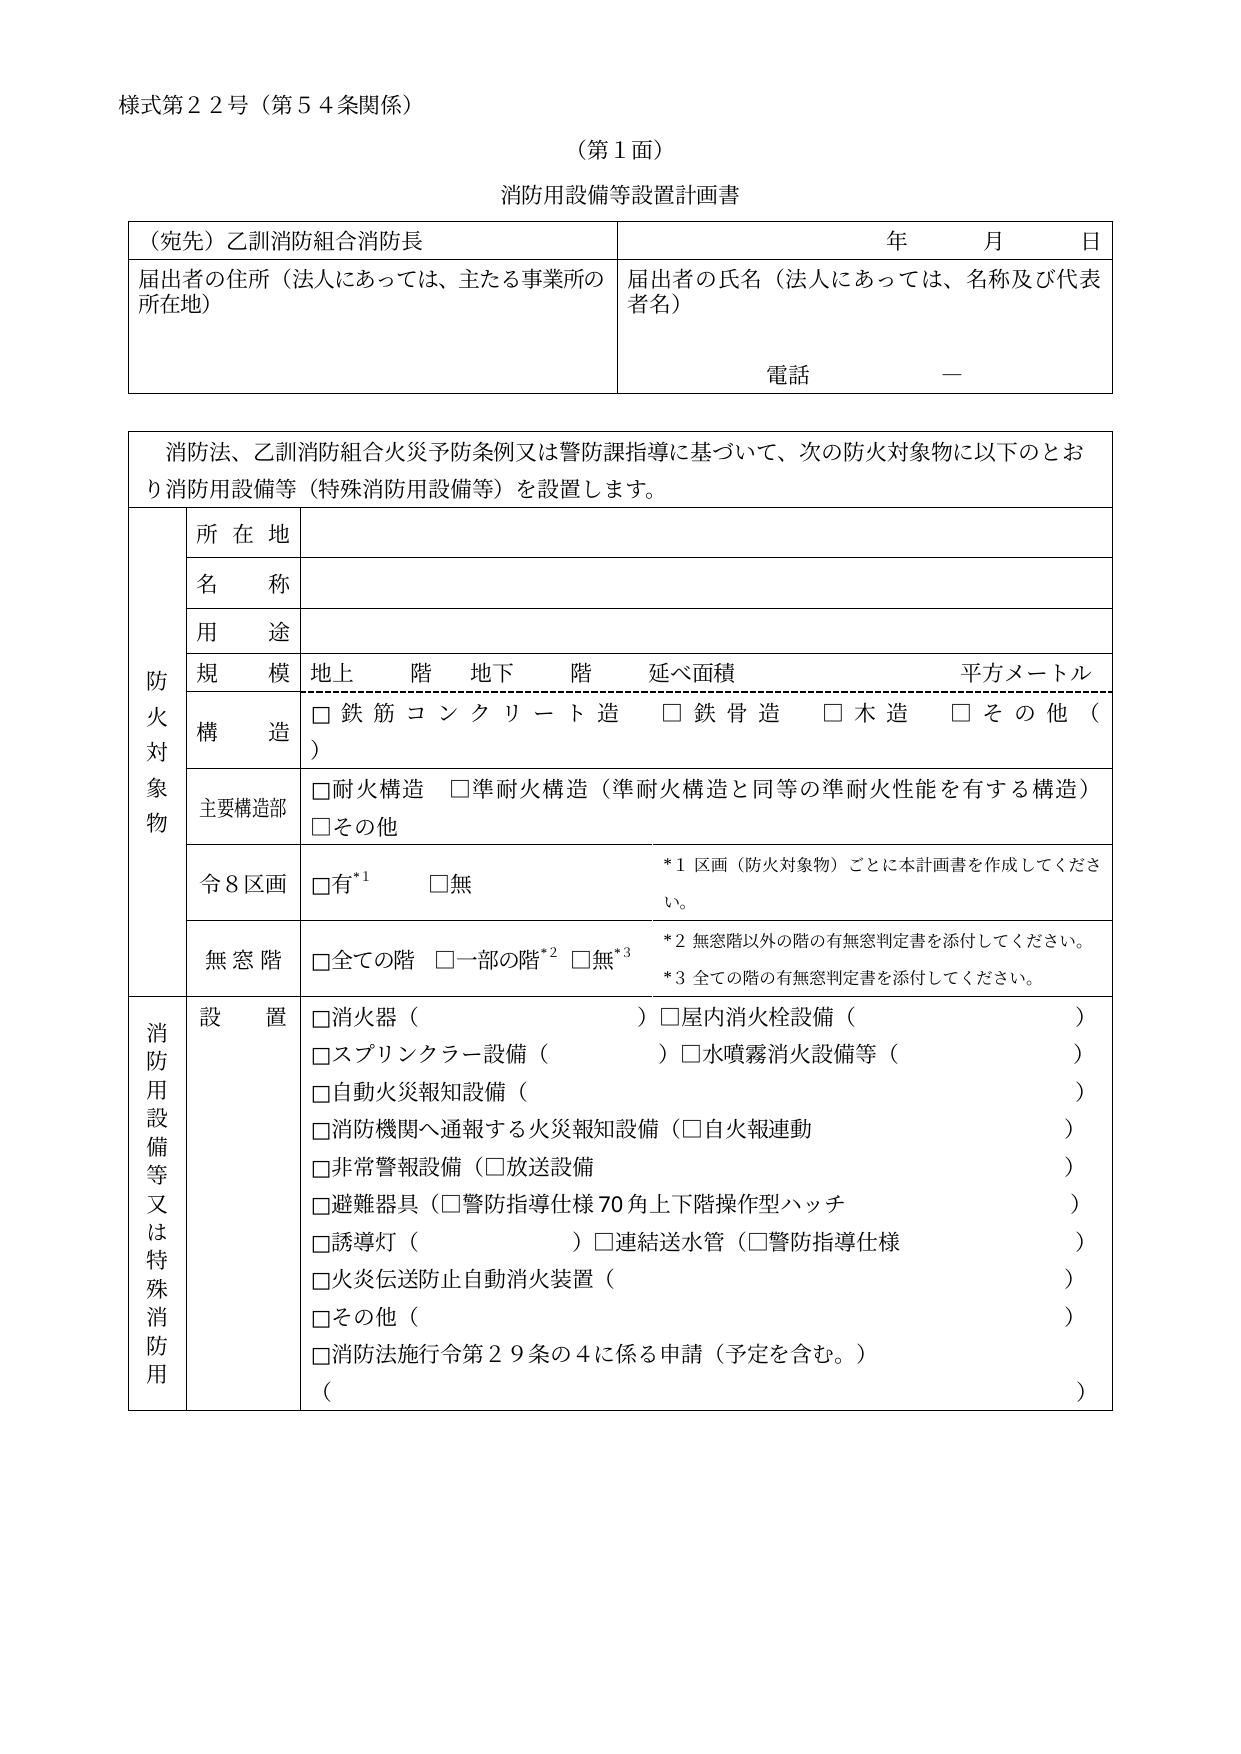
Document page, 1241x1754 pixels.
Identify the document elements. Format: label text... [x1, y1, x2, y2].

text （第１面） [118, 131, 1122, 168]
table_cell 防火対象物 [129, 508, 186, 996]
table_cell 構造 [187, 692, 300, 768]
table_cell □有*１ □無 [301, 845, 652, 920]
table_cell [301, 558, 1112, 608]
table_cell □耐火構造 □準耐火構造（準耐火構造と同等の準耐火性能を有する構造） □その他 [301, 769, 1112, 844]
text 様式第２２号（第５４条関係） [118, 86, 1122, 123]
table_cell 用途 [187, 609, 300, 652]
table_cell □消火器（ ）□屋内消火栓設備（ ） □スプリンクラー設備（ ）□水噴霧消火設備等（ ） □自動火災報知設備（ ） □消防機関へ通報する火災報知設備（□自火報連動 ） □非常警報設備（□放送設備 ） □避難器具（□警防指導仕様70角上下階操作型ハッチ ） □誘導灯（ ）□連結送水管（□警防指導仕様 ） □火炎伝送防止自動消火装置（ ） □その他（ ） □消防法施行令第２９条の４に係る申請（予定を含む。） （ ） [301, 997, 1112, 1410]
table_cell 届出者の氏名（法人にあっては、名称及び代表者名） 電話 ― [618, 260, 1112, 393]
table_cell 届出者の住所（法人にあっては、主たる事業所の所在地） [129, 260, 617, 393]
table_header （宛先）乙訓消防組合消防長 [129, 222, 617, 259]
table_cell 名称 [187, 558, 300, 608]
table_header 消防法、乙訓消防組合火災予防条例又は警防課指導に基づいて、次の防火対象物に以下のとおり消防用設備等（特殊消防用設備等）を設置します。 [129, 432, 1112, 507]
table_cell 所在地 [187, 508, 300, 557]
table_cell 消防用設備等又は特殊消防用設備等 [129, 997, 186, 1410]
table_cell 地上 階 地下 階 延べ面積 平方メートル [301, 654, 1112, 691]
table_cell 設 置 [187, 997, 300, 1410]
table_cell *１ 区画（防火対象物）ごとに本計画書を作成してください。 [653, 845, 1112, 920]
table_header 年 月 日 [618, 222, 1112, 259]
table_cell □鉄筋コンクリート造 □鉄骨造 □木造 □その他（ ） [301, 691, 1112, 768]
table_cell 主要構造部 [187, 769, 300, 844]
table_cell 無窓階 [187, 921, 300, 996]
table_cell [301, 508, 1112, 557]
table_cell 令８区画 [187, 845, 300, 920]
table_cell *２ 無窓階以外の階の有無窓判定書を添付してください。 *３ 全ての階の有無窓判定書を添付してください。 [653, 921, 1112, 996]
table_cell □全ての階 □一部の階*２ □無*３ [301, 921, 652, 996]
text 消防用設備等設置計画書 [118, 176, 1122, 213]
table_cell 規模 [187, 654, 300, 691]
table_cell [301, 609, 1112, 652]
